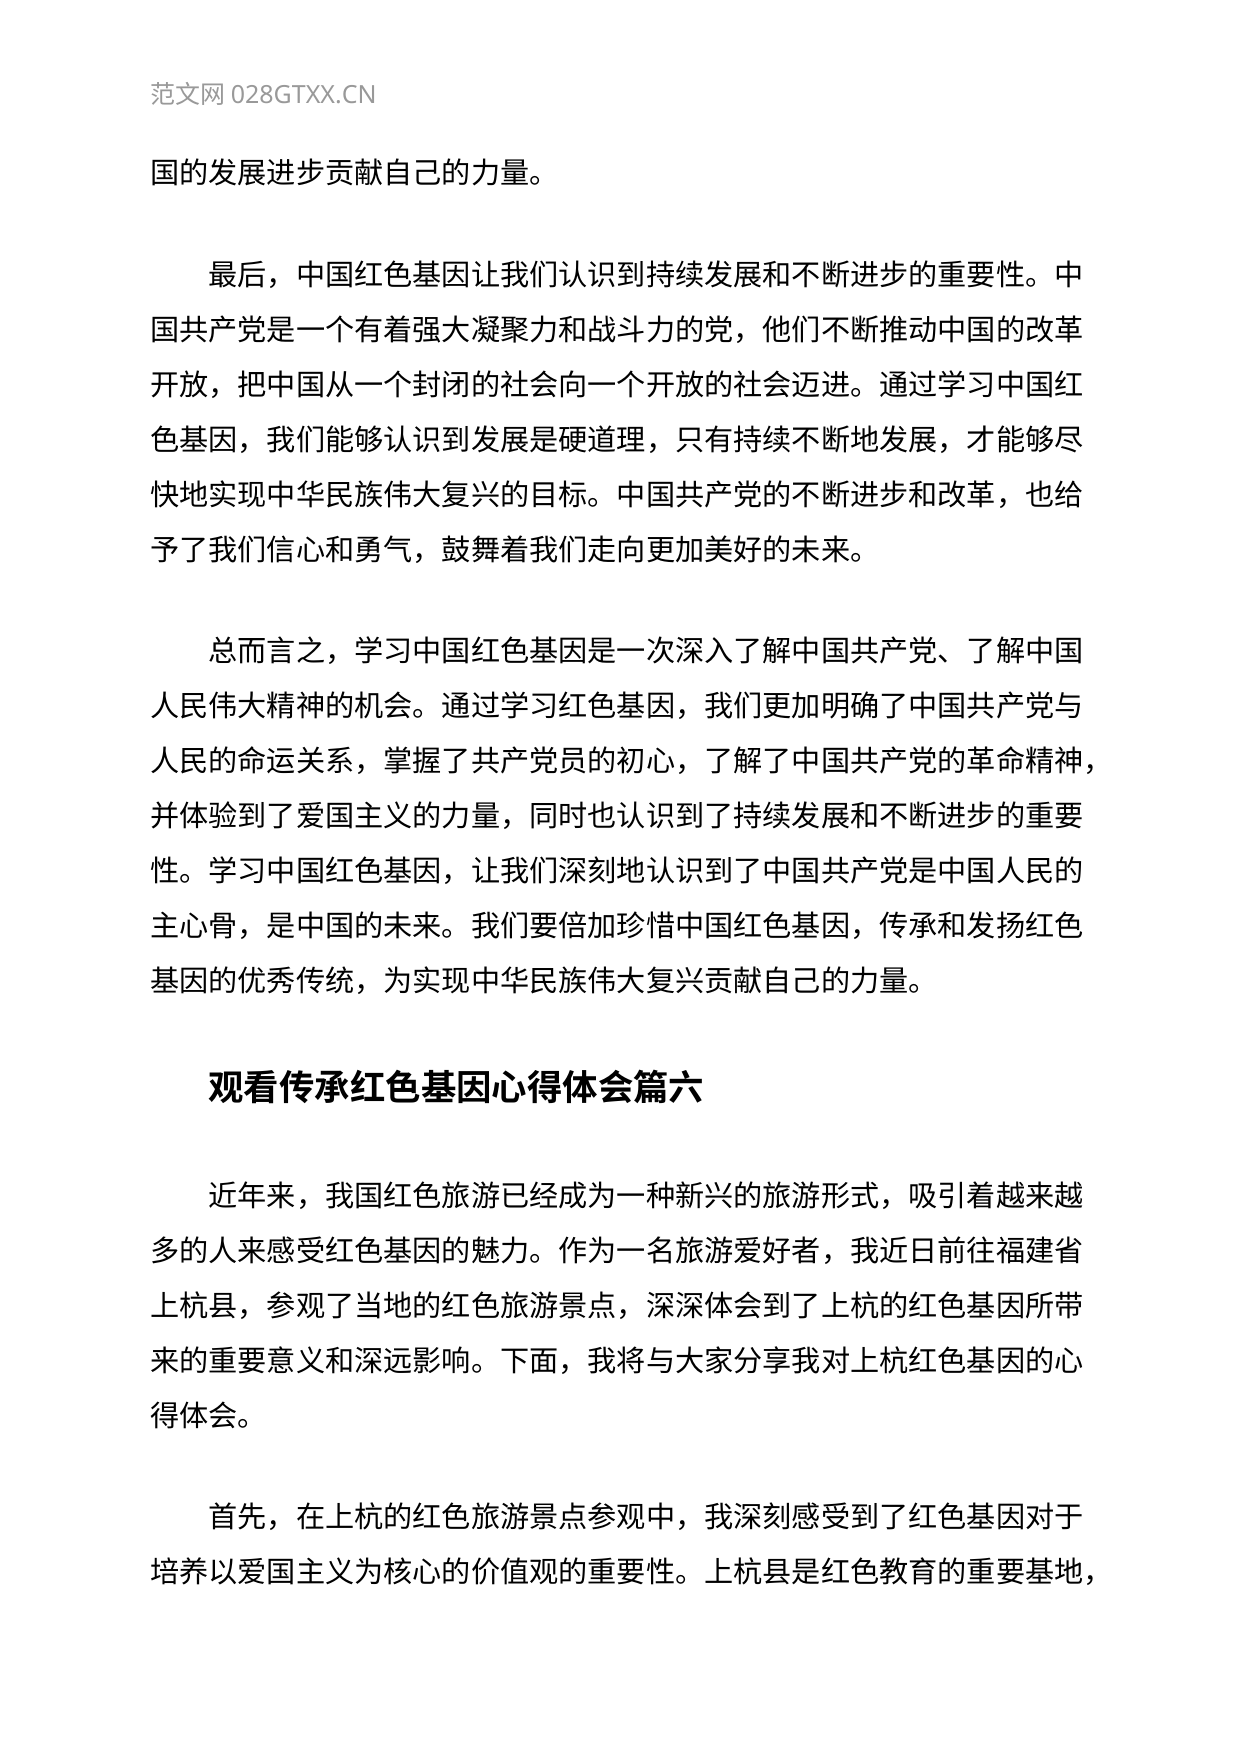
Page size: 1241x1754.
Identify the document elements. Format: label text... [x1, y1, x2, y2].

text 观看传承红色基因心得体会篇六 [150, 1059, 1090, 1110]
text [150, 1494, 1090, 1591]
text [150, 150, 1090, 192]
text 总而言之，学习中国红色基因是一次深入了解中国共产党、了解中国人民伟大精神的机会。通过学习红色基因，我们更加明确了中国共产党与人民的命运关系，掌握了共产党员的初心，了解了中国共产党的革命精神，并体验到了爱国主义的力量，同时也认识到了持续发展和不断进步的重要性。学习中国红色基因，让我们深刻地认识到了中国共产党是中国人民的主心骨，是中国的未来。我们要倍加珍惜中国红色基因，传承和发扬红色基因的优秀传统，为实现中华民族伟大复兴贡献自己的力量。 [150, 628, 1090, 1000]
text 近年来，我国红色旅游已经成为一种新兴的旅游形式，吸引着越来越多的人来感受红色基因的魅力。作为一名旅游爱好者，我近日前往福建省上杭县，参观了当地的红色旅游景点，深深体会到了上杭的红色基因所带来的重要意义和深远影响。下面，我将与大家分享我对上杭红色基因的心得体会。 [150, 1173, 1090, 1434]
text 最后，中国红色基因让我们认识到持续发展和不断进步的重要性。中国共产党是一个有着强大凝聚力和战斗力的党，他们不断推动中国的改革开放，把中国从一个封闭的社会向一个开放的社会迈进。通过学习中国红色基因，我们能够认识到发展是硬道理，只有持续不断地发展，才能够尽快地实现中华民族伟大复兴的目标。中国共产党的不断进步和改革，也给予了我们信心和勇气，鼓舞着我们走向更加美好的未来。 [150, 252, 1090, 568]
